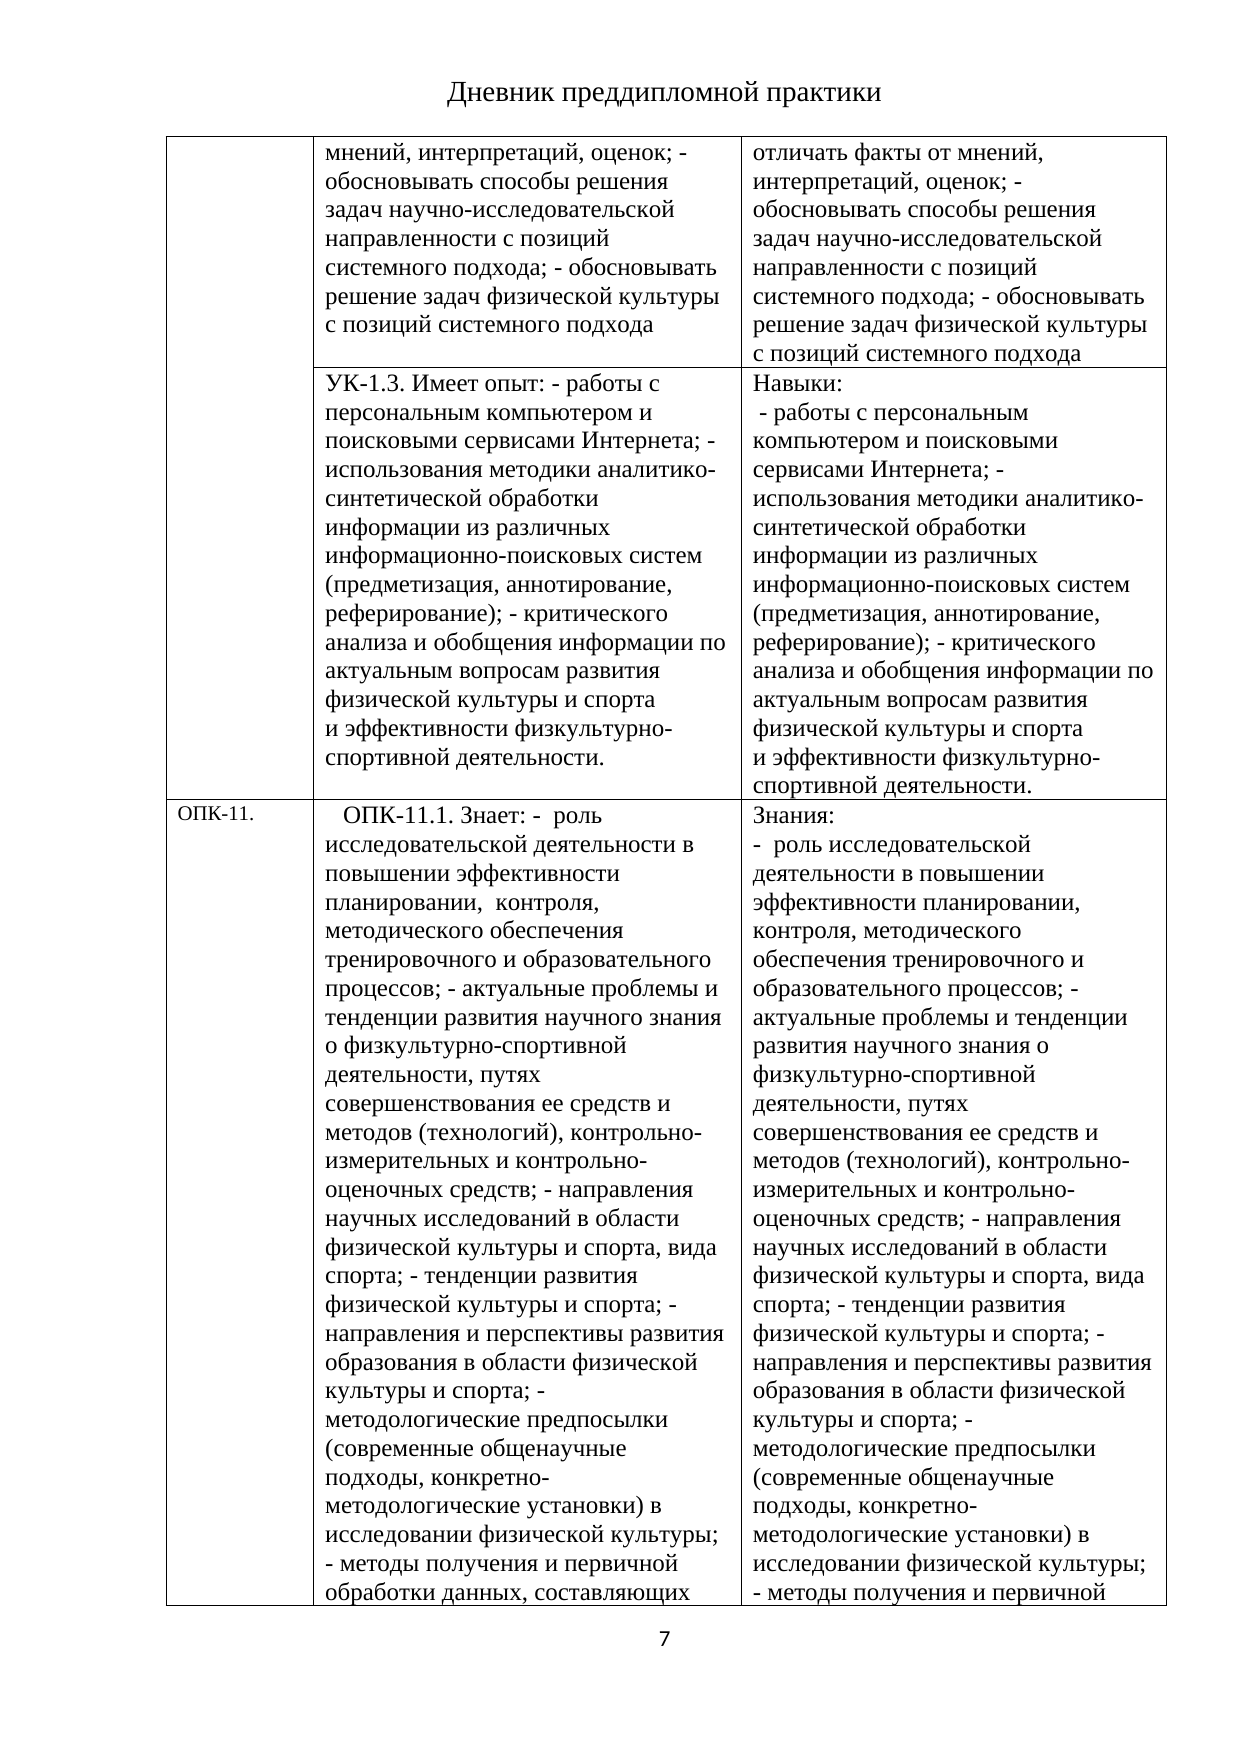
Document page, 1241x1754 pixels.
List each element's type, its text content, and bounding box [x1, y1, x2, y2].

table_cell УК-1.3. Имеет опыт: - работы с персональным компьютером и поисковыми сервисами Интернета; - использования методики аналитико-синтетической обработки информации из различных информационно-поисковых систем (предметизация, аннотирование, реферирование); - критического анализа и обобщения информации по актуальным вопросам развития физической культуры и спорта и эффективности физкультурно-спортивной деятельности. [314, 368, 741, 799]
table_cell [314, 800, 741, 1605]
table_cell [742, 137, 1166, 367]
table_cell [742, 800, 1166, 1605]
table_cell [314, 137, 741, 367]
table_cell Навыки: - работы с персональным компьютером и поисковыми сервисами Интернета; - использования методики аналитико-синтетической обработки информации из различных информационно-поисковых систем (предметизация, аннотирование, реферирование); - критического анализа и обобщения информации по актуальным вопросам развития физической культуры и спорта и эффективности физкультурно-спортивной деятельности. [742, 368, 1166, 799]
table_cell ОПК-11. [167, 800, 313, 1605]
